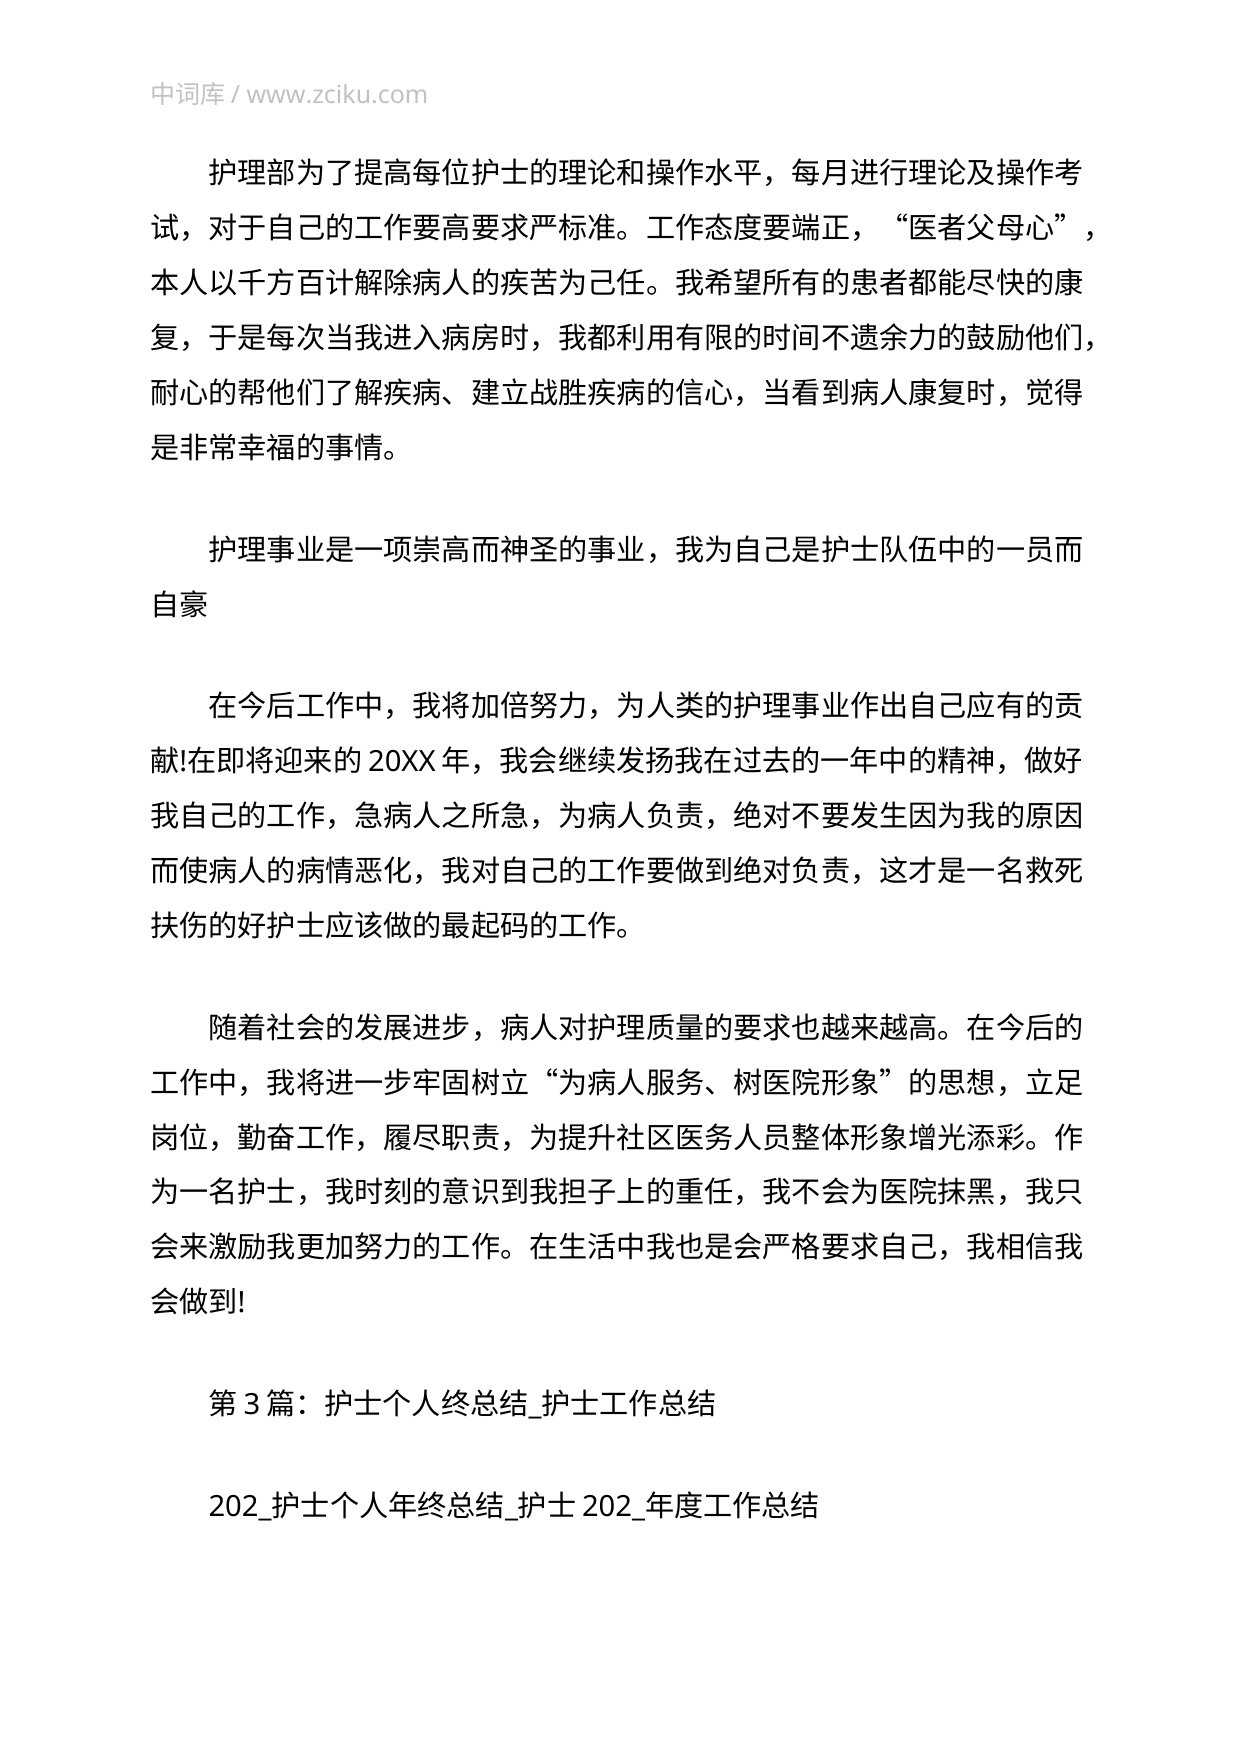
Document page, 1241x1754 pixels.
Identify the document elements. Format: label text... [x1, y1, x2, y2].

text 随着社会的发展进步，病人对护理质量的要求也越来越高。在今后的工作中，我将进一步牢固树立“为病人服务、树医院形象”的思想，立足岗位，勤奋工作，履尽职责，为提升社区医务人员整体形象增光添彩。作为一名护士，我时刻的意识到我担子上的重任，我不会为医院抹黑，我只会来激励我更加努力的工作。在生活中我也是会严格要求自己，我相信我会做到! [150, 1004, 1090, 1321]
text 在今后工作中，我将加倍努力，为人类的护理事业作出自己应有的贡献!在即将迎来的20XX年，我会继续发扬我在过去的一年中的精神，做好我自己的工作，急病人之所急，为病人负责，绝对不要发生因为我的原因而使病人的病情恶化，我对自己的工作要做到绝对负责，这才是一名救死扶伤的好护士应该做的最起码的工作。 [150, 683, 1090, 945]
text 护理部为了提高每位护士的理论和操作水平，每月进行理论及操作考试，对于自己的工作要高要求严标准。工作态度要端正，“医者父母心”，本人以千方百计解除病人的疾苦为己任。我希望所有的患者都能尽快的康复，于是每次当我进入病房时，我都利用有限的时间不遗余力的鼓励他们，耐心的帮他们了解疾病、建立战胜疾病的信心，当看到病人康复时，觉得是非常幸福的事情。 [150, 150, 1090, 467]
text 第3篇：护士个人终总结_护士工作总结 [150, 1381, 1090, 1423]
text 护理事业是一项崇高而神圣的事业，我为自己是护士队伍中的一员而自豪 [150, 526, 1090, 623]
text 202_护士个人年终总结_护士202_年度工作总结 [150, 1483, 1090, 1525]
